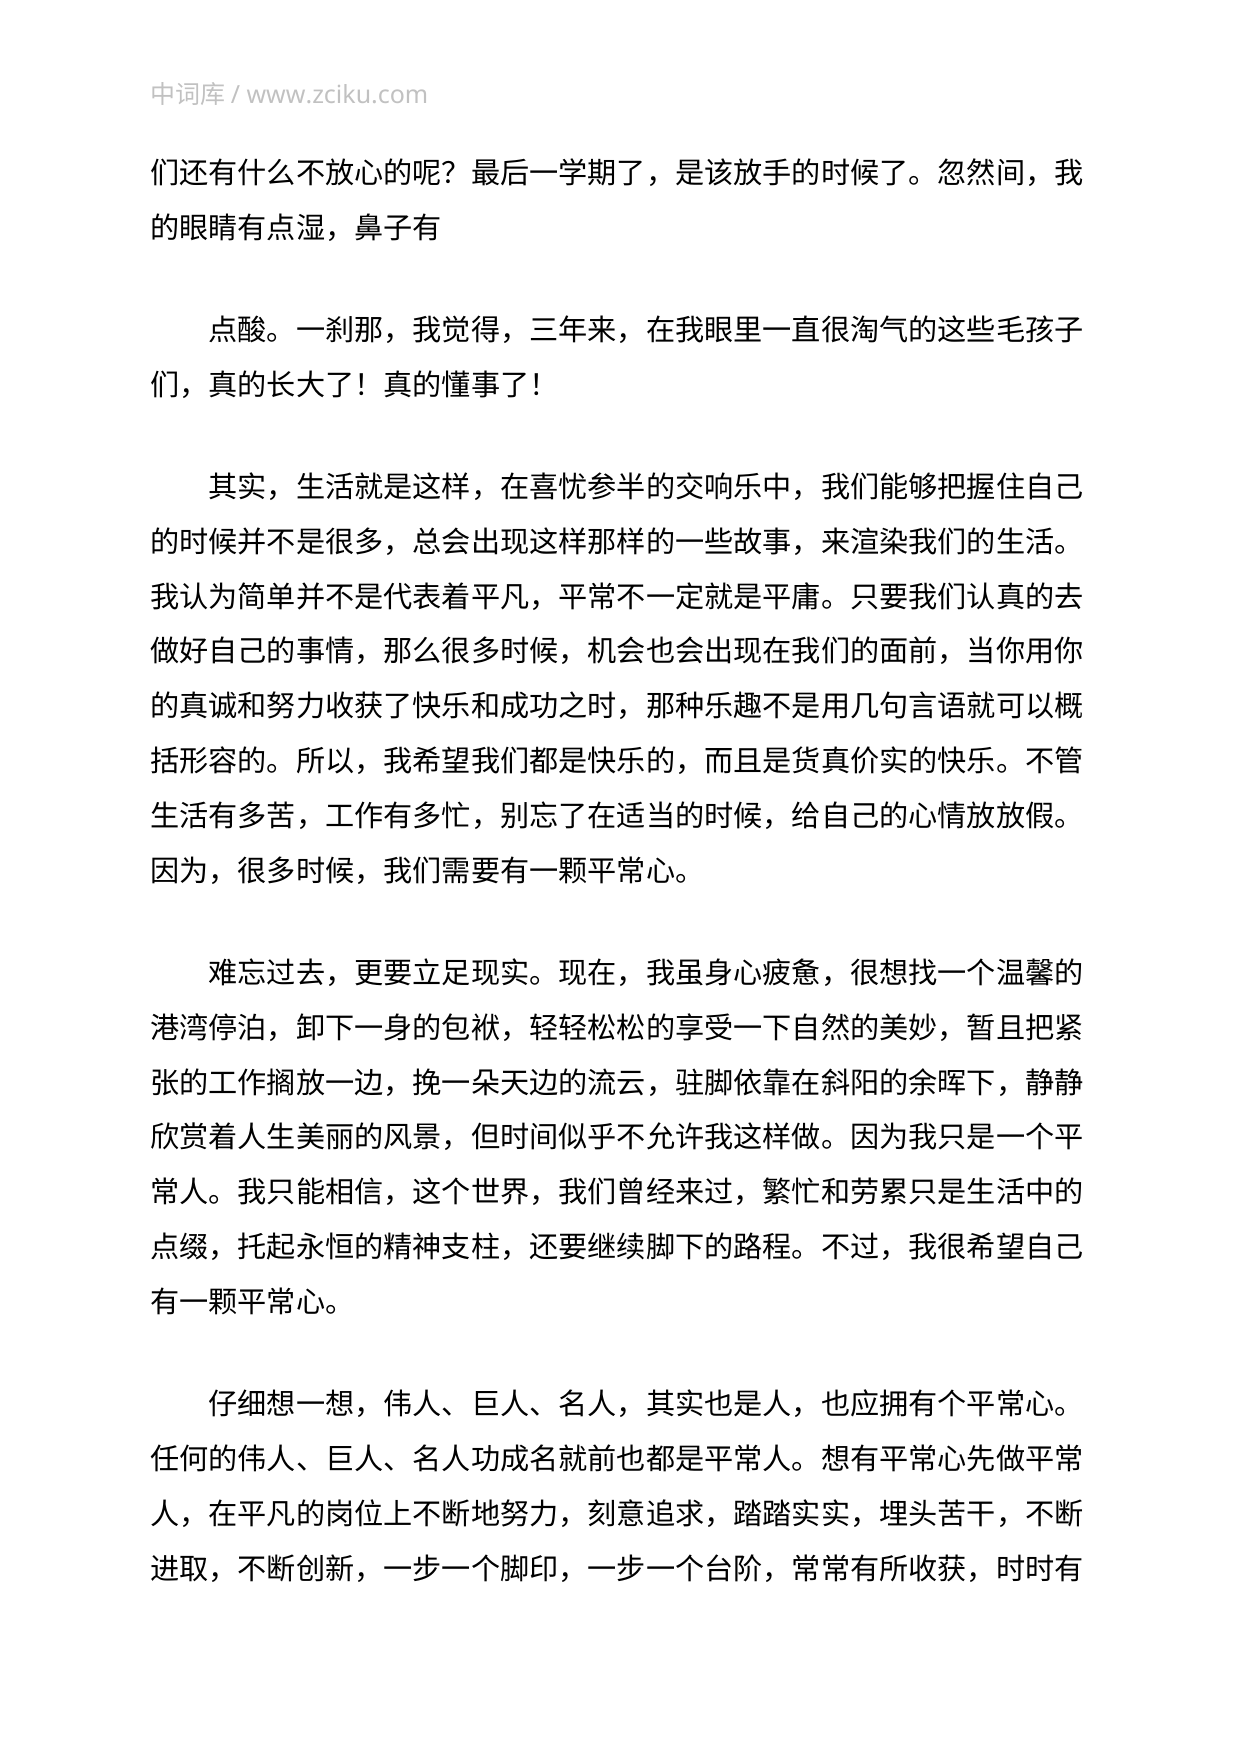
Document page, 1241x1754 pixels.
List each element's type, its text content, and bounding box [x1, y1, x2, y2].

text 点酸。一刹那，我觉得，三年来，在我眼里一直很淘气的这些毛孩子们，真的长大了！真的懂事了！ [150, 307, 1090, 404]
text 其实，生活就是这样，在喜忧参半的交响乐中，我们能够把握住自己的时候并不是很多，总会出现这样那样的一些故事，来渲染我们的生活。我认为简单并不是代表着平凡，平常不一定就是平庸。只要我们认真的去做好自己的事情，那么很多时候，机会也会出现在我们的面前，当你用你的真诚和努力收获了快乐和成功之时，那种乐趣不是用几句言语就可以概括形容的。所以，我希望我们都是快乐的，而且是货真价实的快乐。不管生活有多苦，工作有多忙，别忘了在适当的时候，给自己的心情放放假。因为，很多时候，我们需要有一颗平常心。 [150, 463, 1090, 890]
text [150, 150, 1090, 247]
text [150, 1381, 1090, 1587]
text 难忘过去，更要立足现实。现在，我虽身心疲惫，很想找一个温馨的港湾停泊，卸下一身的包袱，轻轻松松的享受一下自然的美妙，暂且把紧张的工作搁放一边，挽一朵天边的流云，驻脚依靠在斜阳的余晖下，静静欣赏着人生美丽的风景，但时间似乎不允许我这样做。因为我只是一个平常人。我只能相信，这个世界，我们曾经来过，繁忙和劳累只是生活中的点缀，托起永恒的精神支柱，还要继续脚下的路程。不过，我很希望自己有一颗平常心。 [150, 949, 1090, 1321]
